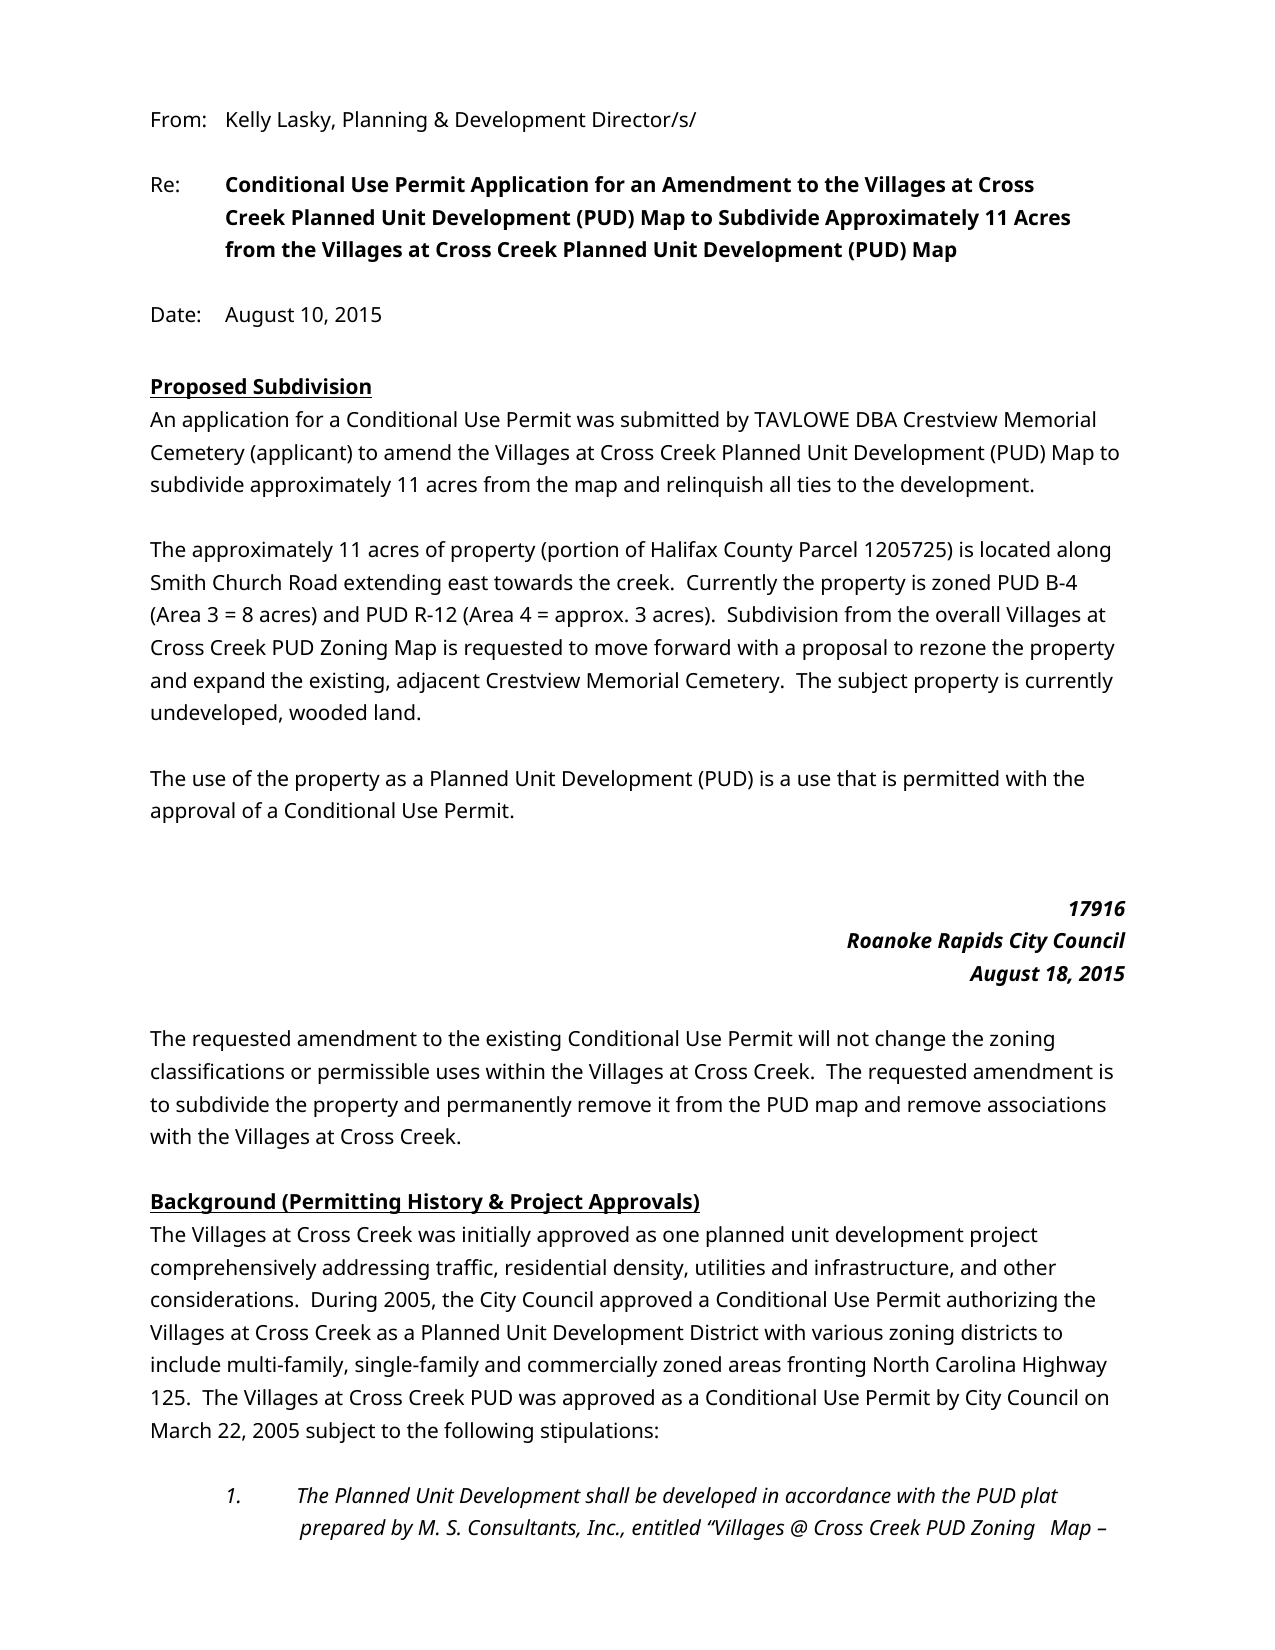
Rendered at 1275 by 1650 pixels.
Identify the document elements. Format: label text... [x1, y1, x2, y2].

text An application for a Conditional Use Permit was submitted by TAVLOWE DBA Crestview Memorial Cemetery (applicant) to amend the Villages at Cross Creek Planned Unit Development (PUD) Map to subdivide approximately 11 acres from the map and relinquish all ties to the development. [150, 405, 1125, 499]
text Proposed Subdivision [150, 372, 1125, 401]
text 17916 [150, 894, 1125, 922]
text Date: August 10, 2015 [150, 301, 1125, 329]
text From: Kelly Lasky, Planning & Development Director/s/ [150, 105, 1125, 133]
text The approximately 11 acres of property (portion of Halifax County Parcel 1205725) is located along Smith Church Road extending east towards the creek. Currently the property is zoned PUD B-4 (Area 3 = 8 acres) and PUD R-12 (Area 4 = approx. 3 acres). Subdivision from the overall Villages at Cross Creek PUD Zoning Map is requested to move forward with a proposal to rezone the property and expand the existing, adjacent Crestview Memorial Cemetery. The subject property is currently undeveloped, wooded land. [150, 535, 1125, 727]
text The Villages at Cross Creek was initially approved as one planned unit development project comprehensively addressing traffic, residential density, utilities and infrastructure, and other considerations. During 2005, the City Council approved a Conditional Use Permit authorizing the Villages at Cross Creek as a Planned Unit Development District with various zoning districts to include multi-family, single-family and commercially zoned areas fronting North Carolina Highway 125. The Villages at Cross Creek PUD was approved as a Conditional Use Permit by City Council on March 22, 2005 subject to the following stipulations: [150, 1220, 1125, 1444]
text from the Villages at Cross Creek Planned Unit Development (PUD) Map [150, 235, 1125, 264]
text Background (Permitting History & Project Approvals) [150, 1187, 1125, 1216]
text Re: Conditional Use Permit Application for an Amendment to the Villages at Cross [150, 170, 1125, 199]
text Creek Planned Unit Development (PUD) Map to Subdivide Approximately 11 Acres [150, 203, 1125, 231]
text The use of the property as a Planned Unit Development (PUD) is a use that is permitted with the approval of a Conditional Use Permit. [150, 764, 1125, 825]
text The requested amendment to the existing Conditional Use Permit will not change the zoning classifications or permissible uses within the Villages at Cross Creek. The requested amendment is to subdivide the property and permanently remove it from the PUD map and remove associations with the Villages at Cross Creek. [150, 1024, 1125, 1151]
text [225, 1481, 1125, 1542]
text August 18, 2015 [150, 959, 1125, 988]
text Roanoke Rapids City Council [150, 927, 1125, 955]
